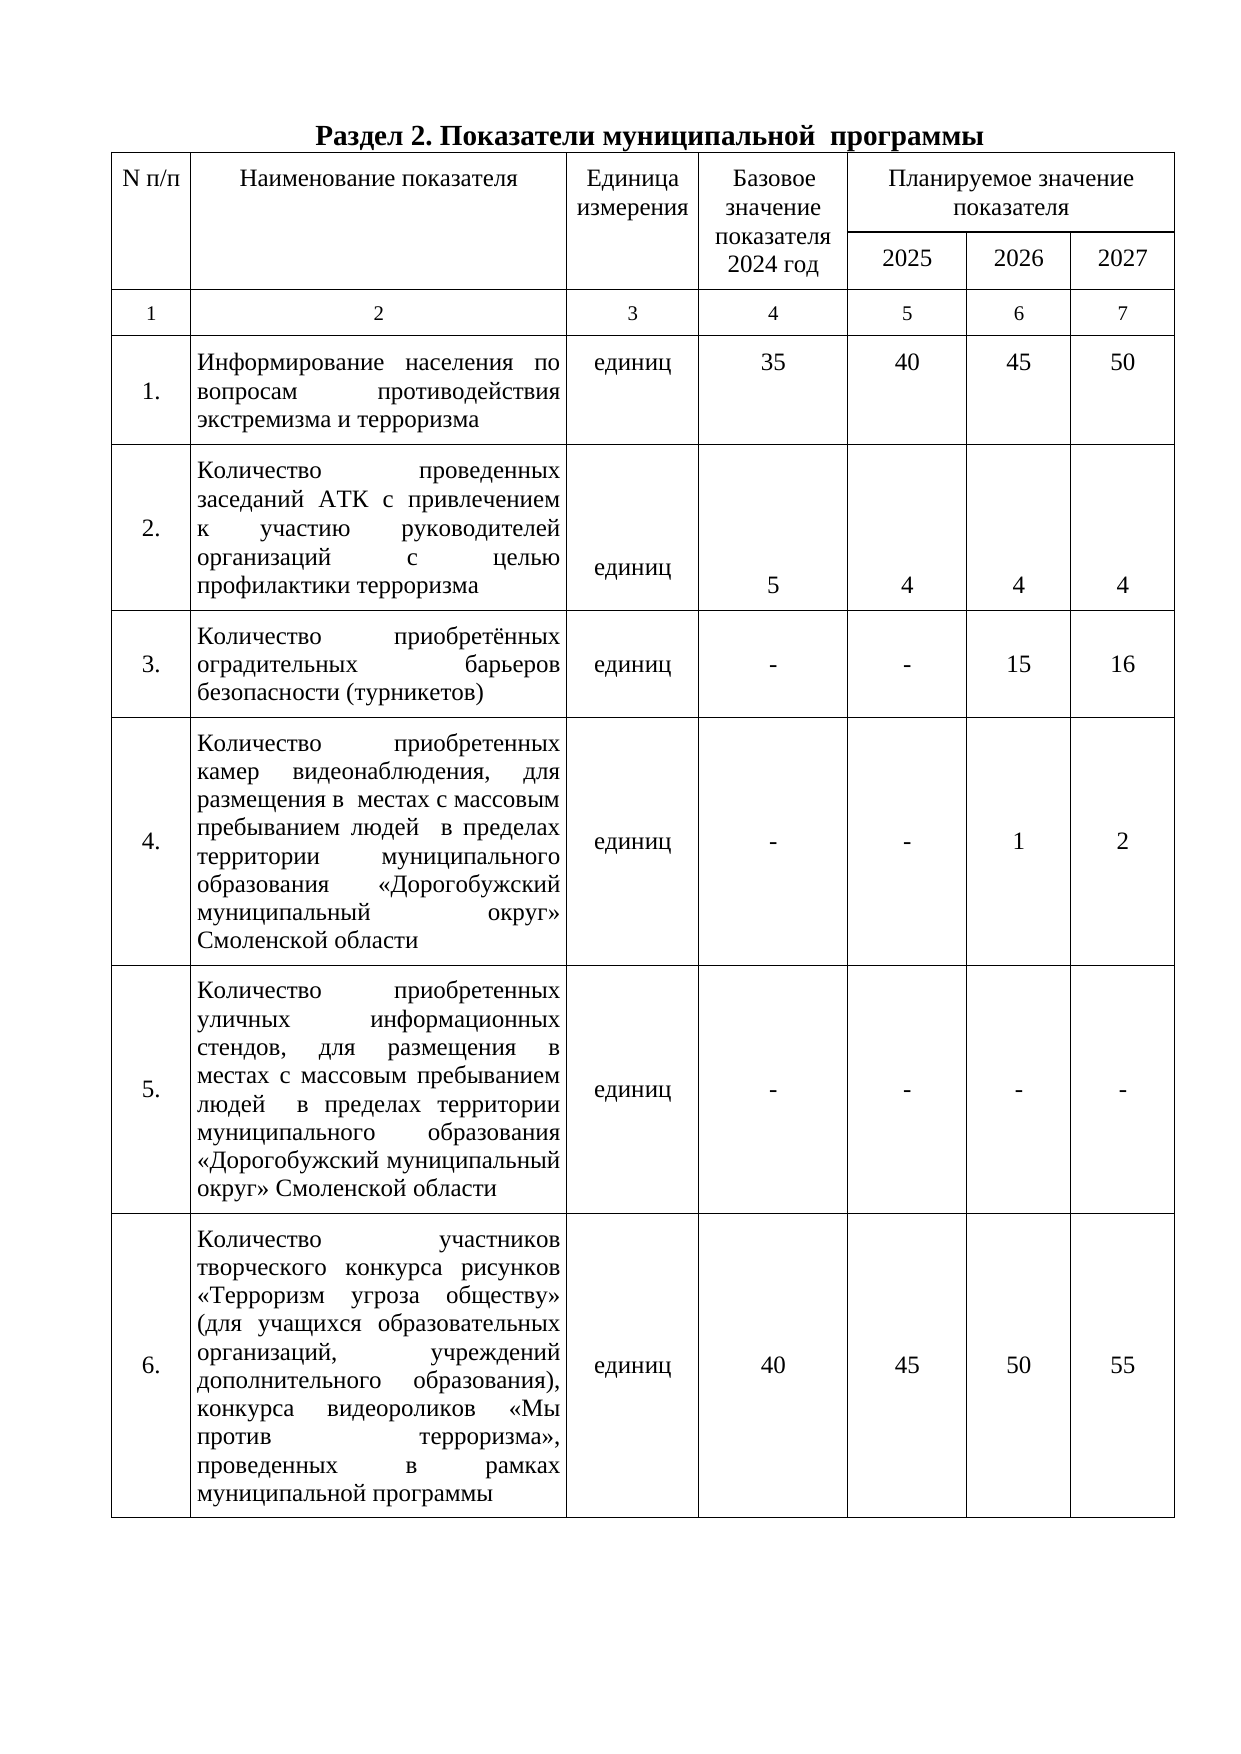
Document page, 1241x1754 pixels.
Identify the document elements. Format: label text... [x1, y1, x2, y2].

table_cell - [699, 966, 847, 1213]
table_cell - [699, 718, 847, 965]
table_cell - [967, 966, 1070, 1213]
table_cell 4. [112, 718, 190, 965]
table_cell 7 [1071, 290, 1174, 335]
table_cell 2 [191, 290, 566, 335]
table_cell единиц [567, 718, 698, 965]
table_cell 4 [967, 445, 1070, 610]
table_cell 45 [848, 1214, 966, 1517]
table_header Базовое значение показателя 2024 год [699, 153, 847, 289]
table_cell 5 [848, 290, 966, 335]
table_cell 35 [699, 336, 847, 444]
table_cell 3 [567, 290, 698, 335]
table_cell 50 [967, 1214, 1070, 1517]
table_cell 50 [1071, 336, 1174, 444]
table_cell - [848, 611, 966, 717]
table_cell Количество приобретенных уличных информационных стендов, для размещения в местах с массовым пребыванием людей в пределах территории муниципального образования «Дорогобужский муниципальный округ» Смоленской области [191, 966, 566, 1213]
table_cell 5. [112, 966, 190, 1213]
table_cell 2025 [848, 233, 966, 289]
table_cell 6 [967, 290, 1070, 335]
table_cell 40 [699, 1214, 847, 1517]
table_cell - [699, 611, 847, 717]
table_cell Количество приобретенных камер видеонаблюдения, для размещения в местах с массовым пребыванием людей в пределах территории муниципального образования «Дорогобужский муниципальный округ» Смоленской области [191, 718, 566, 965]
table_cell - [1071, 966, 1174, 1213]
table_cell 15 [967, 611, 1070, 717]
table_cell Количество приобретённых оградительных барьеров безопасности (турникетов) [191, 611, 566, 717]
table_cell 1 [967, 718, 1070, 965]
table_cell - [848, 718, 966, 965]
table_cell единиц [567, 1214, 698, 1517]
table_cell единиц [567, 336, 698, 444]
table_cell единиц [567, 611, 698, 717]
table_cell 2027 [1071, 233, 1174, 289]
table_cell 55 [1071, 1214, 1174, 1517]
table_header Единица измерения [567, 153, 698, 289]
table_cell Информирование населения по вопросам противодействия экстремизма и терроризма [191, 336, 566, 444]
table_cell 2. [112, 445, 190, 610]
table_cell Количество участников творческого конкурса рисунков «Терроризм угроза обществу» (для учащихся образовательных организаций, учреждений дополнительного образования), конкурса видеороликов «Мы против терроризма», проведенных в рамках муниципальной программы [191, 1214, 566, 1517]
table_cell 40 [848, 336, 966, 444]
table_cell 5 [699, 445, 847, 610]
table_cell 45 [967, 336, 1070, 444]
table_cell 4 [699, 290, 847, 335]
table_cell 2 [1071, 718, 1174, 965]
table_cell 4 [848, 445, 966, 610]
table_cell 1. [112, 336, 190, 444]
table_header Наименование показателя [191, 153, 566, 289]
table_cell единиц [567, 966, 698, 1213]
table_cell 1 [112, 290, 190, 335]
table_cell 6. [112, 1214, 190, 1517]
table_cell - [848, 966, 966, 1213]
table_cell 2026 [967, 233, 1070, 289]
table_header N п/п [112, 153, 190, 289]
table_cell единиц [567, 445, 698, 610]
table_cell 3. [112, 611, 190, 717]
table_cell 4 [1071, 445, 1174, 610]
table_header Планируемое значение показателя [848, 153, 1174, 231]
text Раздел 2. Показатели муниципальной программы [118, 118, 1181, 152]
table_cell Количество проведенных заседаний АТК с привлечением к участию руководителей организаций с целью профилактики терроризма [191, 445, 566, 610]
table_cell 16 [1071, 611, 1174, 717]
